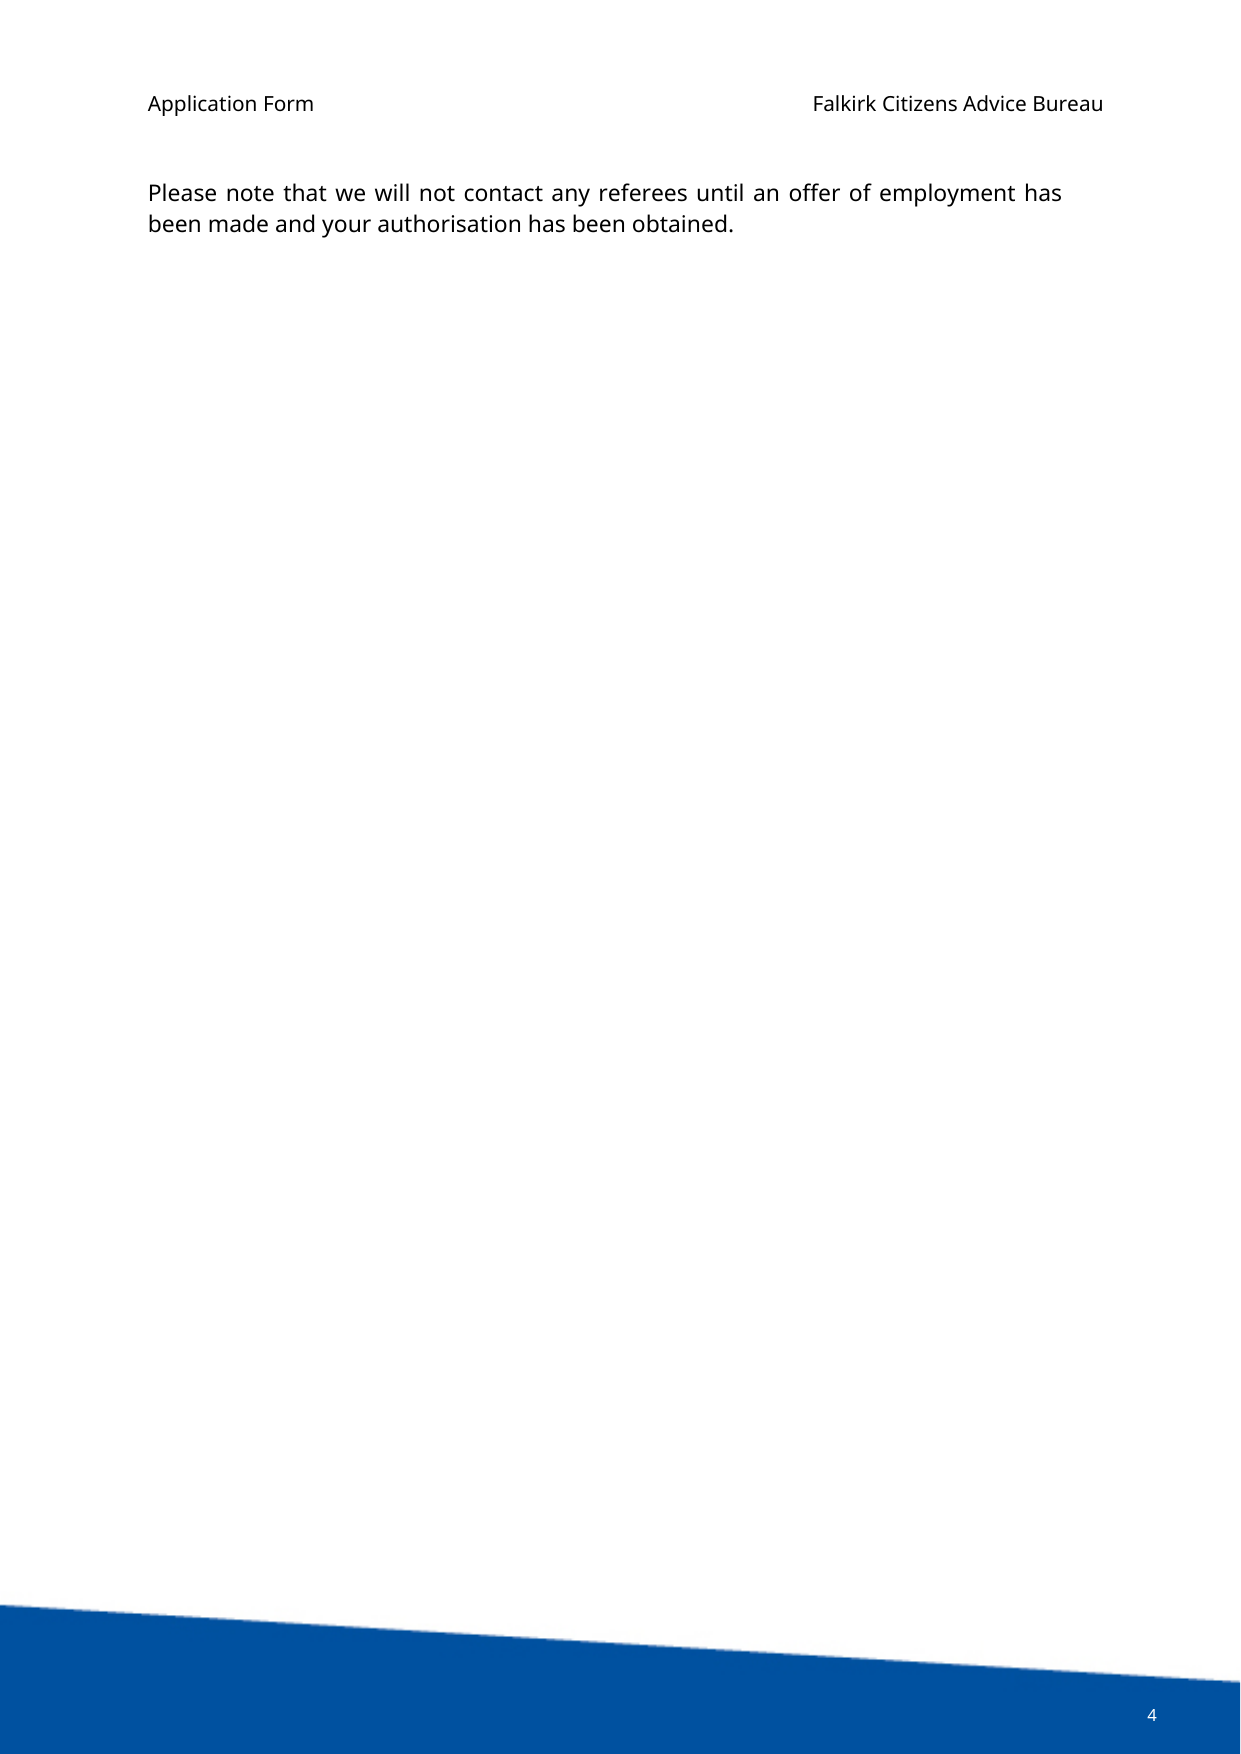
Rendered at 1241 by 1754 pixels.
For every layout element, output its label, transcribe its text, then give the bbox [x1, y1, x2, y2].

picture [0, 1591, 1241, 1754]
text Please note that we will not contact any referees until an offer of employment has been made and your authorisation has been obtained. [148, 177, 1063, 240]
